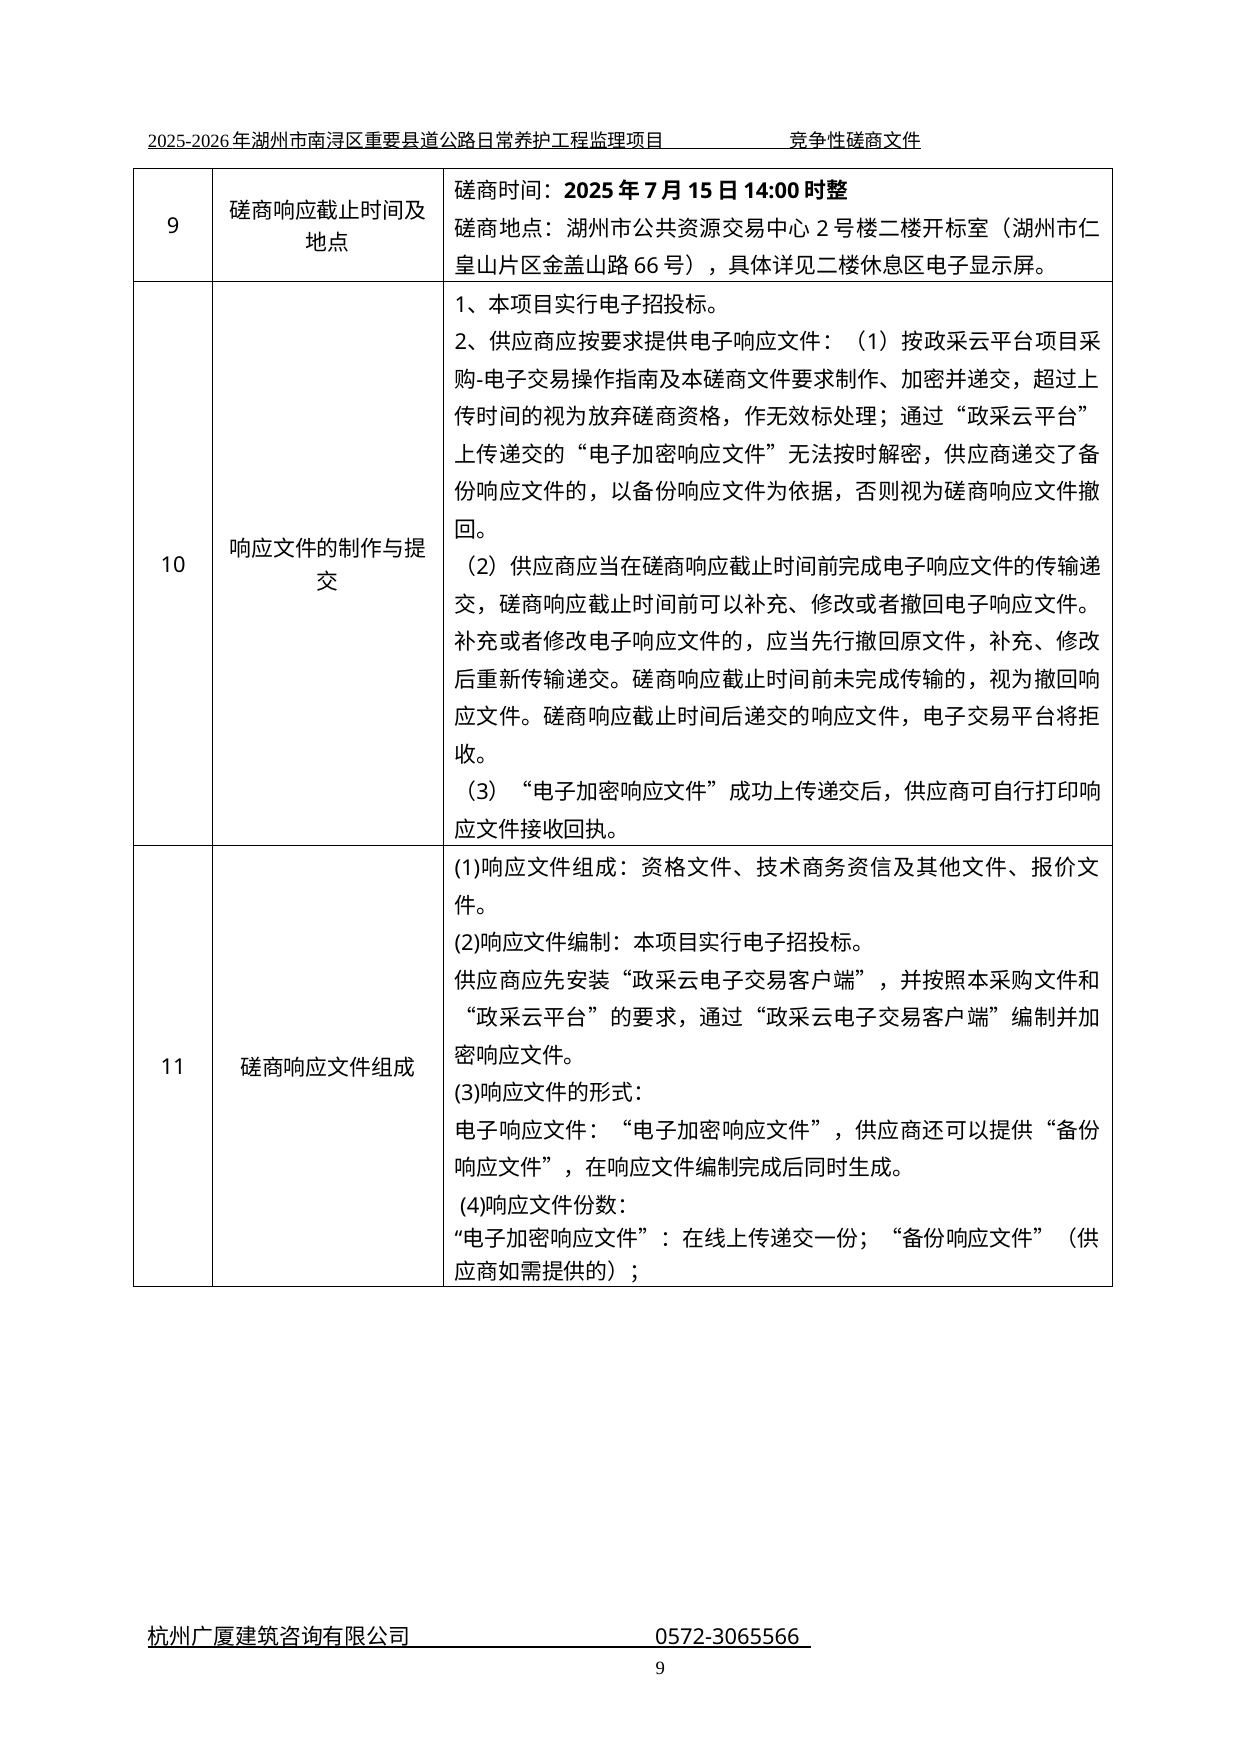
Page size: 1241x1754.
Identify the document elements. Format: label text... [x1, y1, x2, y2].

table_cell 9 [134, 169, 212, 281]
table_cell 11 [134, 846, 212, 1286]
table_cell 磋商响应文件组成 [213, 846, 443, 1286]
table_cell (1)响应文件组成：资格文件、技术商务资信及其他文件、报价文件。 (2)响应文件编制：本项目实行电子招投标。 供应商应先安装“政采云电子交易客户端”，并按照本采购文件和“政采云平台”的要求，通过“政采云电子交易客户端”编制并加密响应文件。 (3)响应文件的形式： 电子响应文件：“电子加密响应文件”，供应商还可以提供“备份响应文件”，在响应文件编制完成后同时生成。 (4)响应文件份数： “电子加密响应文件”：在线上传递交一份；“备份响应文件”（供应商如需提供的）； [444, 846, 1112, 1286]
table_cell 1、本项目实行电子招投标。 2、供应商应按要求提供电子响应文件：（1）按政采云平台项目采购-电子交易操作指南及本磋商文件要求制作、加密并递交，超过上传时间的视为放弃磋商资格，作无效标处理；通过“政采云平台”上传递交的“电子加密响应文件”无法按时解密，供应商递交了备份响应文件的，以备份响应文件为依据，否则视为磋商响应文件撤回。 （2）供应商应当在磋商响应截止时间前完成电子响应文件的传输递交，磋商响应截止时间前可以补充、修改或者撤回电子响应文件。补充或者修改电子响应文件的，应当先行撤回原文件，补充、修改后重新传输递交。磋商响应截止时间前未完成传输的，视为撤回响应文件。磋商响应截止时间后递交的响应文件，电子交易平台将拒收。 （3）“电子加密响应文件”成功上传递交后，供应商可自行打印响应文件接收回执。 [444, 282, 1112, 845]
table_cell 磋商时间：2025年7月15日14:00时整 磋商地点：湖州市公共资源交易中心2号楼二楼开标室（湖州市仁皇山片区金盖山路66号），具体详见二楼休息区电子显示屏。 [444, 169, 1112, 281]
table_cell 磋商响应截止时间及地点 [213, 169, 443, 281]
table_cell 10 [134, 282, 212, 845]
table_cell 响应文件的制作与提交 [213, 282, 443, 845]
